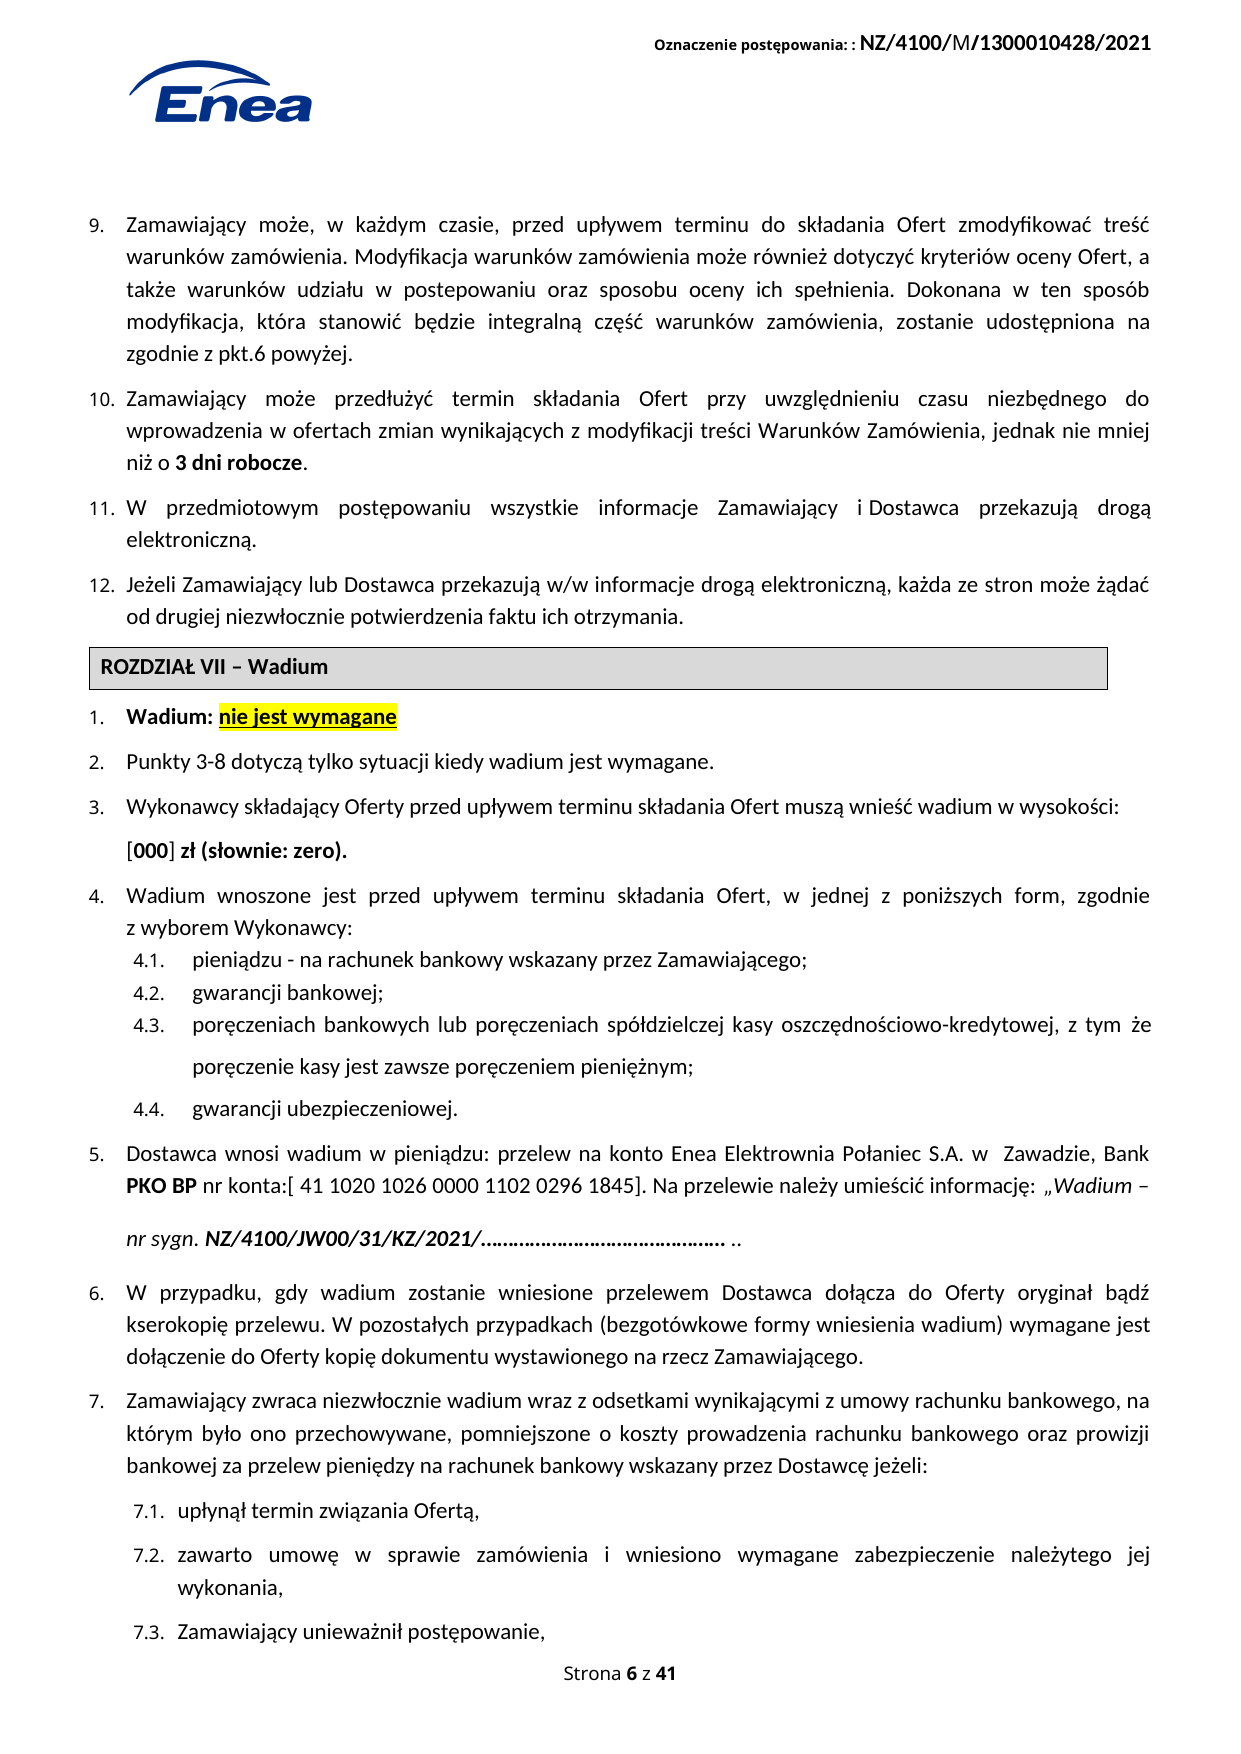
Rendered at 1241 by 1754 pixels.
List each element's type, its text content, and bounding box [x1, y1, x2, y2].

list gwarancji ubezpieczeniowej. [133, 1094, 1152, 1122]
list zł (słownie: zero). [126, 837, 1152, 864]
list Wadium: [89, 702, 1152, 731]
list Wykonawcy składający Oferty przed upływem terminu składania Ofert muszą wnieść wadium w wysokości: [89, 792, 1152, 820]
list Zamawiający może, w każdym czasie, przed upływem terminu do składania Ofert zmodyfikować treść warunków zamówienia. Modyfikacja warunków zamówienia może również dotyczyć kryteriów oceny Ofert, a także warunków udziału w postepowaniu oraz sposobu oceny ich spełnienia. Dokonana w ten sposób modyfikacja, która stanowić będzie integralną część warunków zamówienia, zostanie udostępniona na zgodnie z pkt.6 powyżej. [89, 210, 1152, 367]
table_header ROZDZIAŁ VII – Wadium [90, 648, 1107, 689]
list pieniądzu - na rachunek bankowy wskazany przez Zamawiającego; [133, 946, 1152, 974]
list Zamawiający zwraca niezwłocznie wadium wraz z odsetkami wynikającymi z umowy rachunku bankowego, na którym było ono przechowywane, pomniejszone o koszty prowadzenia rachunku bankowego oraz prowizji bankowej za przelew pieniędzy na rachunek bankowy wskazany przez Dostawcę jeżeli: [89, 1387, 1152, 1479]
list poręczeniach bankowych lub poręczeniach spółdzielczej kasy oszczędnościowo-kredytowej, z tym że poręczenie kasy jest zawsze poręczeniem pieniężnym; [133, 1010, 1152, 1080]
list Dostawca wnosi wadium w pieniądzu: przelew na konto Enea Elektrownia Połaniec S.A. w Zawadzie, Bank PKO BP nr konta:[ 41 1020 1026 0000 1102 0296 1845]. Na przelewie należy umieścić informację: „Wadium – nr sygn. NZ/4100/JW00/31/KZ/2021/……………………………………… .. [89, 1139, 1152, 1257]
list gwarancji bankowej; [133, 978, 1152, 1006]
list Wadium wnoszone jest przed upływem terminu składania Ofert, w jednej z poniższych form, zgodnie z wyborem Wykonawcy: [89, 881, 1152, 941]
list W przedmiotowym postępowaniu wszystkie informacje Zamawiający i Dostawca przekazują drogą elektroniczną. [89, 493, 1152, 553]
list Jeżeli Zamawiający lub Dostawca przekazują w/w informacje drogą elektroniczną, każda ze stron może żądać od drugiej niezwłocznie potwierdzenia faktu ich otrzymania. [89, 570, 1152, 630]
list zawarto umowę w sprawie zamówienia i wniesiono wymagane zabezpieczenie należytego jej wykonania, [133, 1540, 1152, 1601]
picture [117, 50, 324, 124]
list Punkty 3-8 dotyczą tylko sytuacji kiedy wadium jest wymagane. [89, 747, 1152, 775]
list Zamawiający unieważnił postępowanie, [133, 1617, 1152, 1645]
list Zamawiający może przedłużyć termin składania Ofert przy uwzględnieniu czasu niezbędnego do wprowadzenia w ofertach zmian wynikających z modyfikacji treści Warunków Zamówienia, jednak nie mniej niż o 3 dni robocze. [89, 384, 1152, 476]
list W przypadku, gdy wadium zostanie wniesione przelewem Dostawca dołącza do Oferty oryginał bądź kserokopię przelewu. W pozostałych przypadkach (bezgotówkowe formy wniesienia wadium) wymagane jest dołączenie do Oferty kopię dokumentu wystawionego na rzecz Zamawiającego. [89, 1278, 1152, 1370]
list upłynął termin związania Ofertą, [133, 1496, 1152, 1524]
